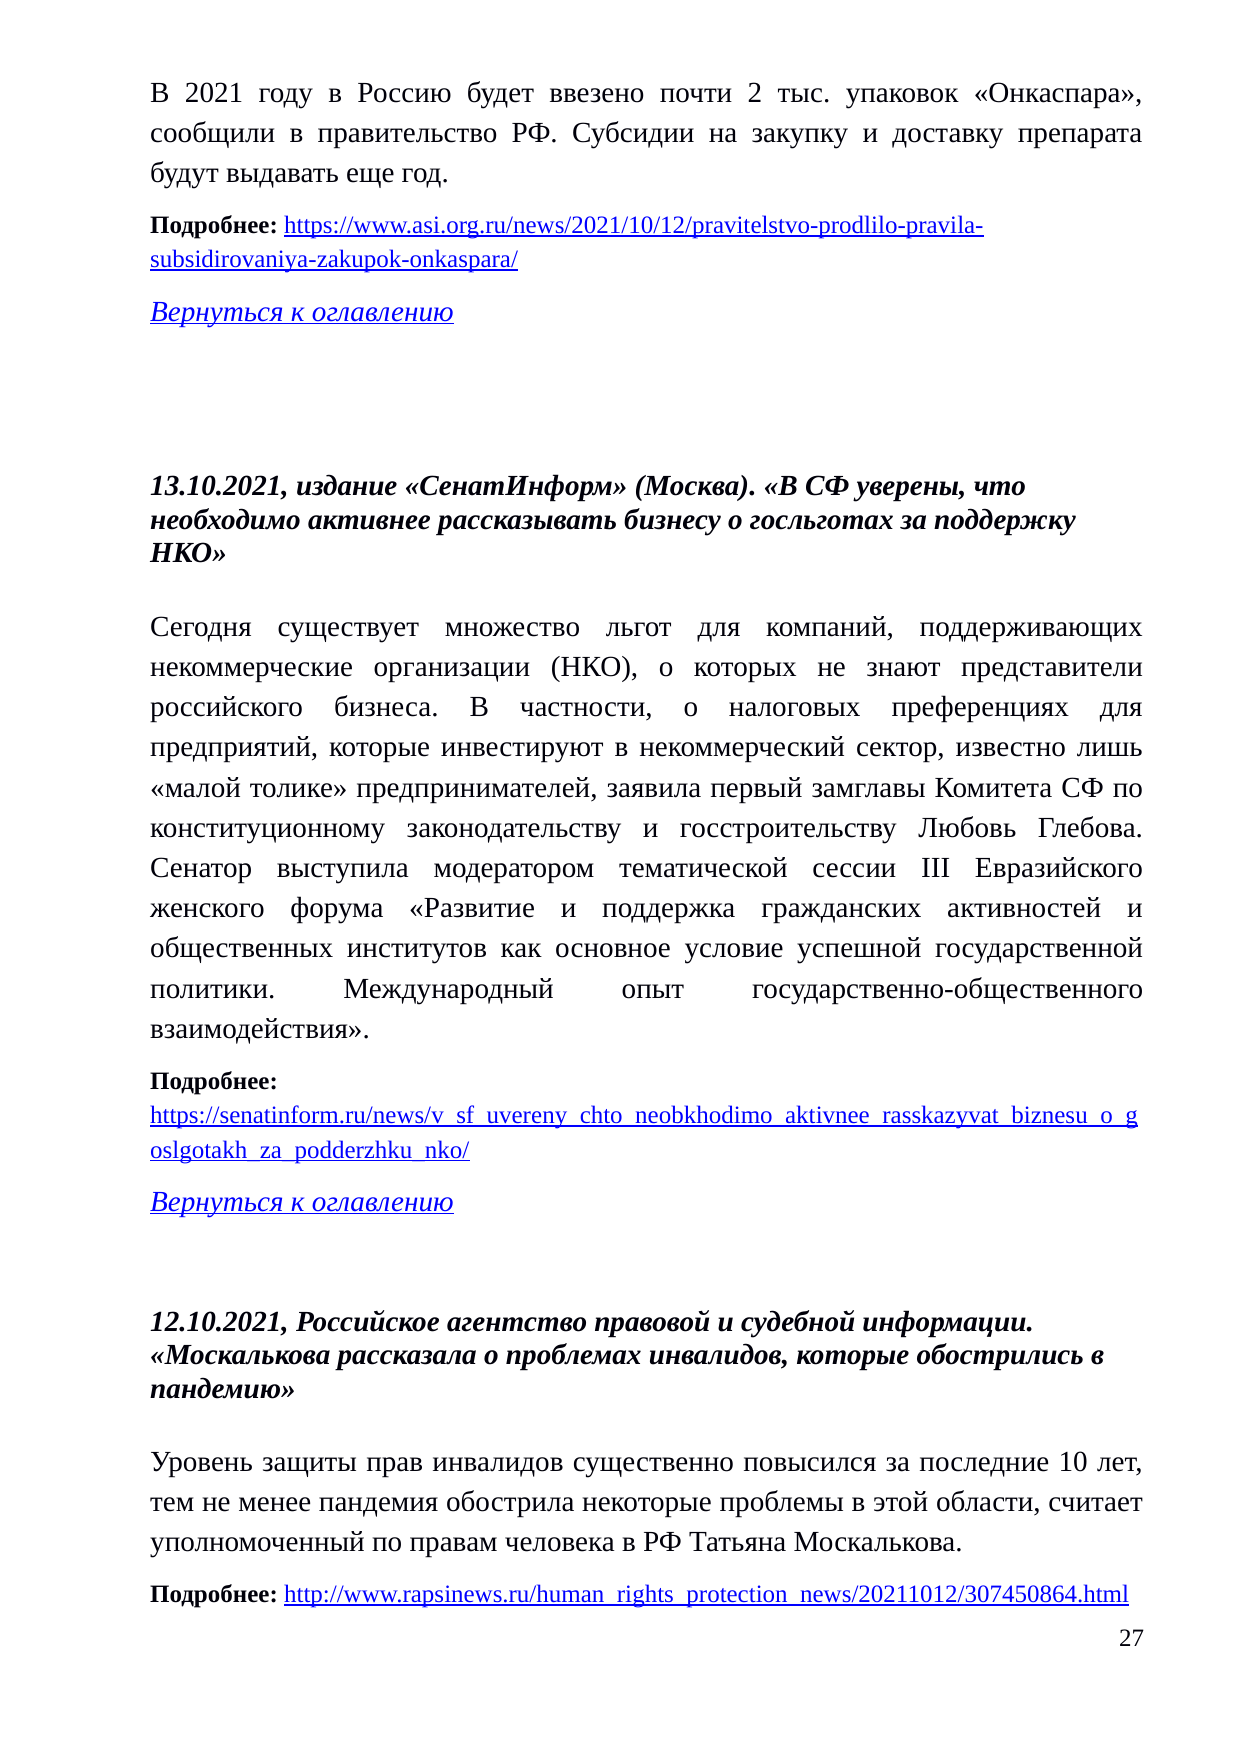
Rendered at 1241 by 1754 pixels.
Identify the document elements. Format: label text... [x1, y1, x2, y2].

subtitle 12.10.2021, Российское агентство правовой и судебной информации. «Москалькова рассказала о проблемах инвалидов, которые обострились в пандемию» [150, 1304, 1144, 1404]
text Подробнее: https://www.asi.org.ru/news/2021/10/12/pravitelstvo-prodlilo-pravila-subsidirovaniya-zakupok-onkaspara/ [150, 210, 1144, 273]
text Подробнее: http://www.rapsinews.ru/human_rights_protection_news/20211012/307450864.html [150, 1579, 1144, 1608]
subtitle 13.10.2021, издание «СенатИнформ» (Москва). «В СФ уверены, что необходимо активнее рассказывать бизнесу о госльготах за поддержку НКО» [150, 468, 1144, 569]
text Вернуться к оглавлению [150, 294, 1144, 327]
text Сегодня существует множество льгот для компаний, поддерживающих некоммерческие организации (НКО), о которых не знают представители российского бизнеса. В частности, о налоговых преференциях для предприятий, которые инвестируют в некоммерческий сектор, известно лишь «малой толике» предпринимателей, заявила первый замглавы Комитета СФ по конституционному законодательству и госстроительству Любовь Глебова. Сенатор выступила модератором тематической сессии III Евразийского женского форума «Развитие и поддержка гражданских активностей и общественных институтов как основное условие успешной государственной политики. Международный опыт государственно-общественного взаимодействия». [150, 609, 1144, 1044]
text Уровень защиты прав инвалидов существенно повысился за последние 10 лет, тем не менее пандемия обострила некоторые проблемы в этой области, считает уполномоченный по правам человека в РФ Татьяна Москалькова. [150, 1444, 1144, 1558]
text Подробнее: https://senatinform.ru/news/v_sf_uvereny_chto_neobkhodimo_aktivnee_rasskazyvat_biznesu_o_goslgotakh_za_podderzhku_nko/ [150, 1066, 1144, 1163]
text Вернуться к оглавлению [150, 1184, 1144, 1217]
text В 2021 году в Россию будет ввезено почти 2 тыс. упаковок «Онкаспара», сообщили в правительство РФ. Субсидии на закупку и доставку препарата будут выдавать еще год. [150, 75, 1144, 189]
